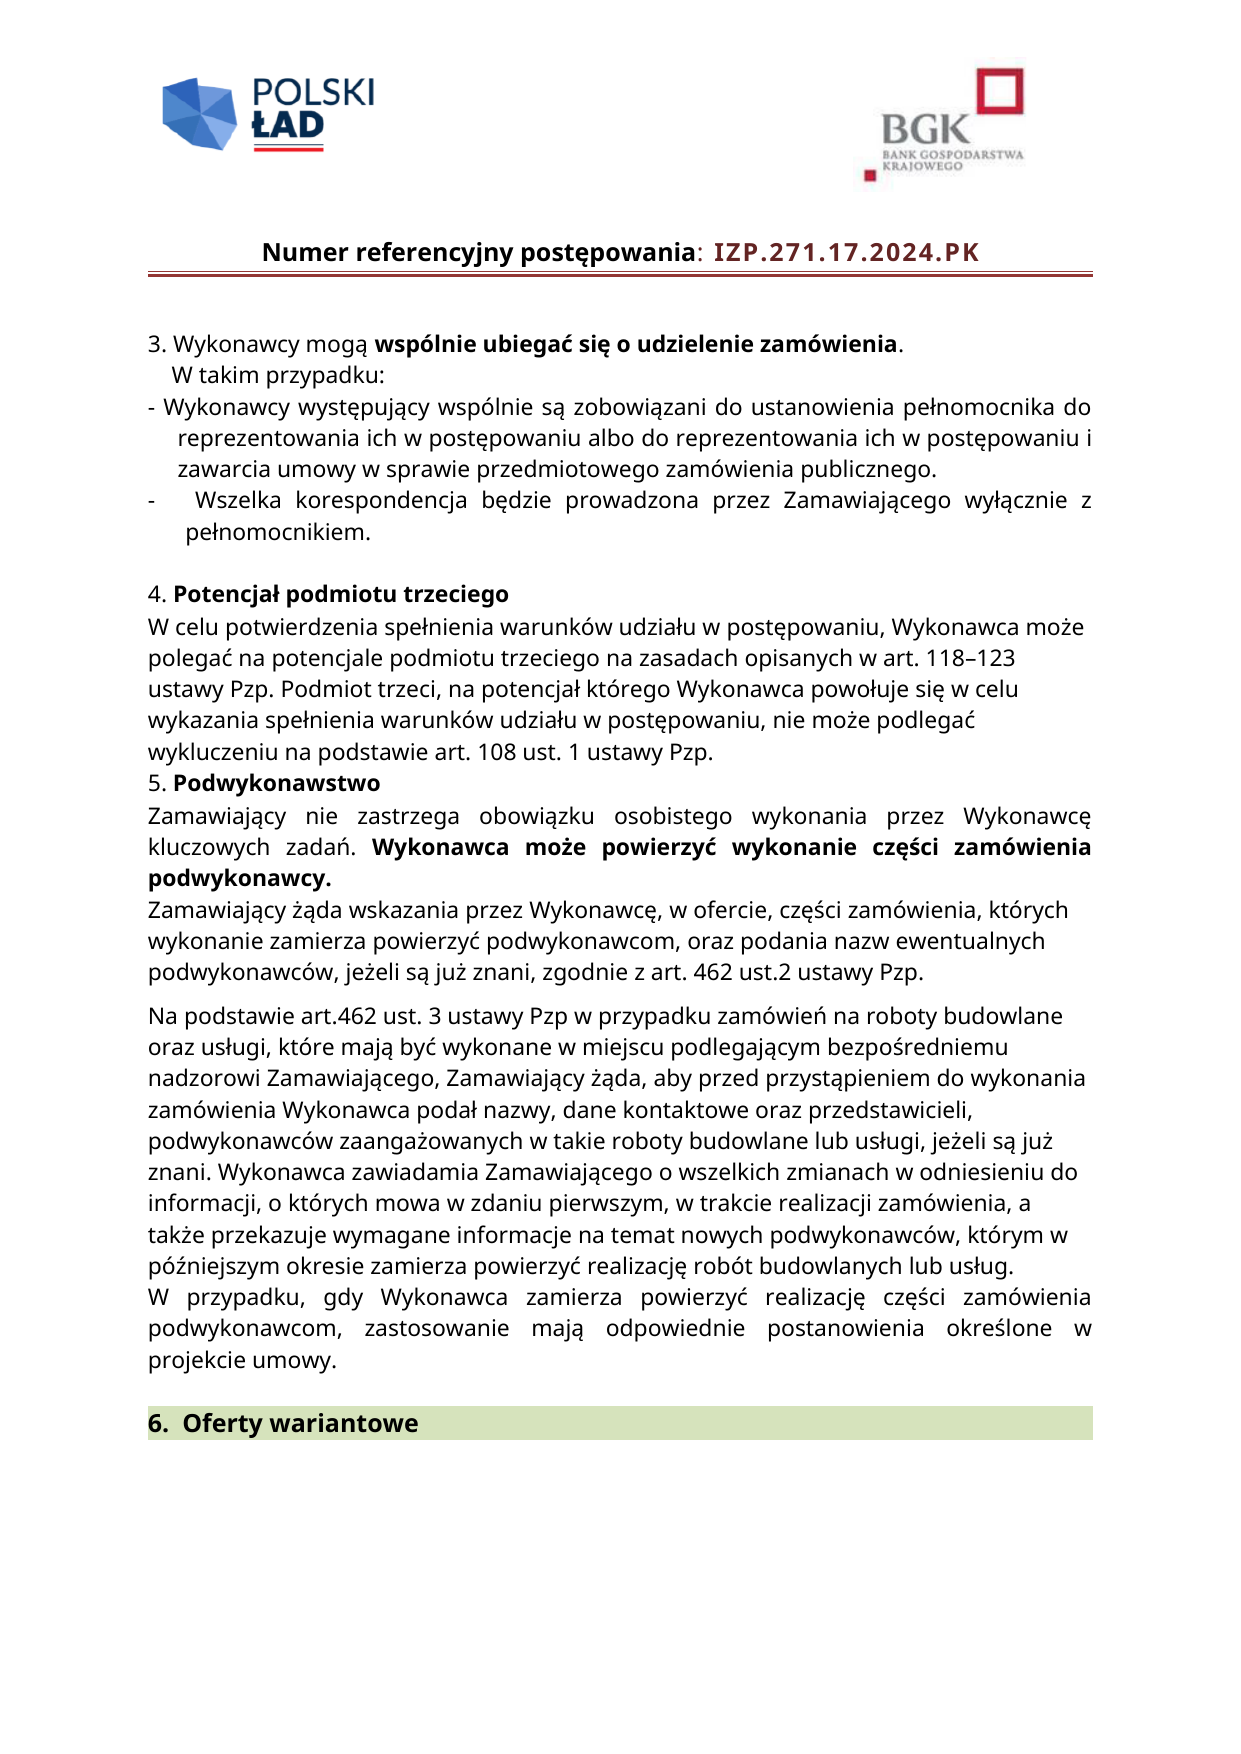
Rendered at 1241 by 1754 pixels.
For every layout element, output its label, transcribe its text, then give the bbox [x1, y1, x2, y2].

text 3. Wykonawcy mogą wspólnie ubiegać się o udzielenie zamówienia. [148, 328, 1093, 359]
text W takim przypadku: [148, 359, 1093, 390]
text 4. Potencjał podmiotu trzeciego [148, 578, 1093, 609]
text - Wykonawcy występujący wspólnie są zobowiązani do ustanowienia pełnomocnika do reprezentowania ich w postępowaniu albo do reprezentowania ich w postępowaniu i zawarcia umowy w sprawie przedmiotowego zamówienia publicznego. [148, 390, 1093, 484]
text - Wszelka korespondencja będzie prowadzona przez Zamawiającego wyłącznie z pełnomocnikiem. [148, 484, 1093, 547]
text 5. Podwykonawstwo [148, 767, 1093, 798]
text W celu potwierdzenia spełnienia warunków udziału w postępowaniu, Wykonawca może polegać na potencjale podmiotu trzeciego na zasadach opisanych w art. 118–123 ustawy Pzp. Podmiot trzeci, na potencjał którego Wykonawca powołuje się w celu wykazania spełnienia warunków udziału w postępowaniu, nie może podlegać wykluczeniu na podstawie art. 108 ust. 1 ustawy Pzp. [148, 611, 1093, 767]
text W przypadku, gdy Wykonawca zamierza powierzyć realizację części zamówienia podwykonawcom, zastosowanie mają odpowiednie postanowienia określone w projekcie umowy. [148, 1281, 1093, 1375]
text 6. Oferty wariantowe [148, 1406, 1093, 1440]
text Na podstawie art.462 ust. 3 ustawy Pzp w przypadku zamówień na roboty budowlane oraz usługi, które mają być wykonane w miejscu podlegającym bezpośredniemu nadzorowi Zamawiającego, Zamawiający żąda, aby przed przystąpieniem do wykonania zamówienia Wykonawca podał nazwy, dane kontaktowe oraz przedstawicieli, podwykonawców zaangażowanych w takie roboty budowlane lub usługi, jeżeli są już znani. Wykonawca zawiadamia Zamawiającego o wszelkich zmianach w odniesieniu do informacji, o których mowa w zdaniu pierwszym, w trakcie realizacji zamówienia, a także przekazuje wymagane informacje na temat nowych podwykonawców, którym w późniejszym okresie zamierza powierzyć realizację robót budowlanych lub usług. [148, 1000, 1093, 1281]
text Zamawiający nie zastrzega obowiązku osobistego wykonania przez Wykonawcę kluczowych zadań. Wykonawca może powierzyć wykonanie części zamówienia podwykonawcy. [148, 800, 1093, 893]
text Zamawiający żąda wskazania przez Wykonawcę, w ofercie, części zamówienia, których wykonanie zamierza powierzyć podwykonawcom, oraz podania nazw ewentualnych podwykonawców, jeżeli są już znani, zgodnie z art. 462 ust.2 ustawy Pzp. [148, 893, 1093, 987]
